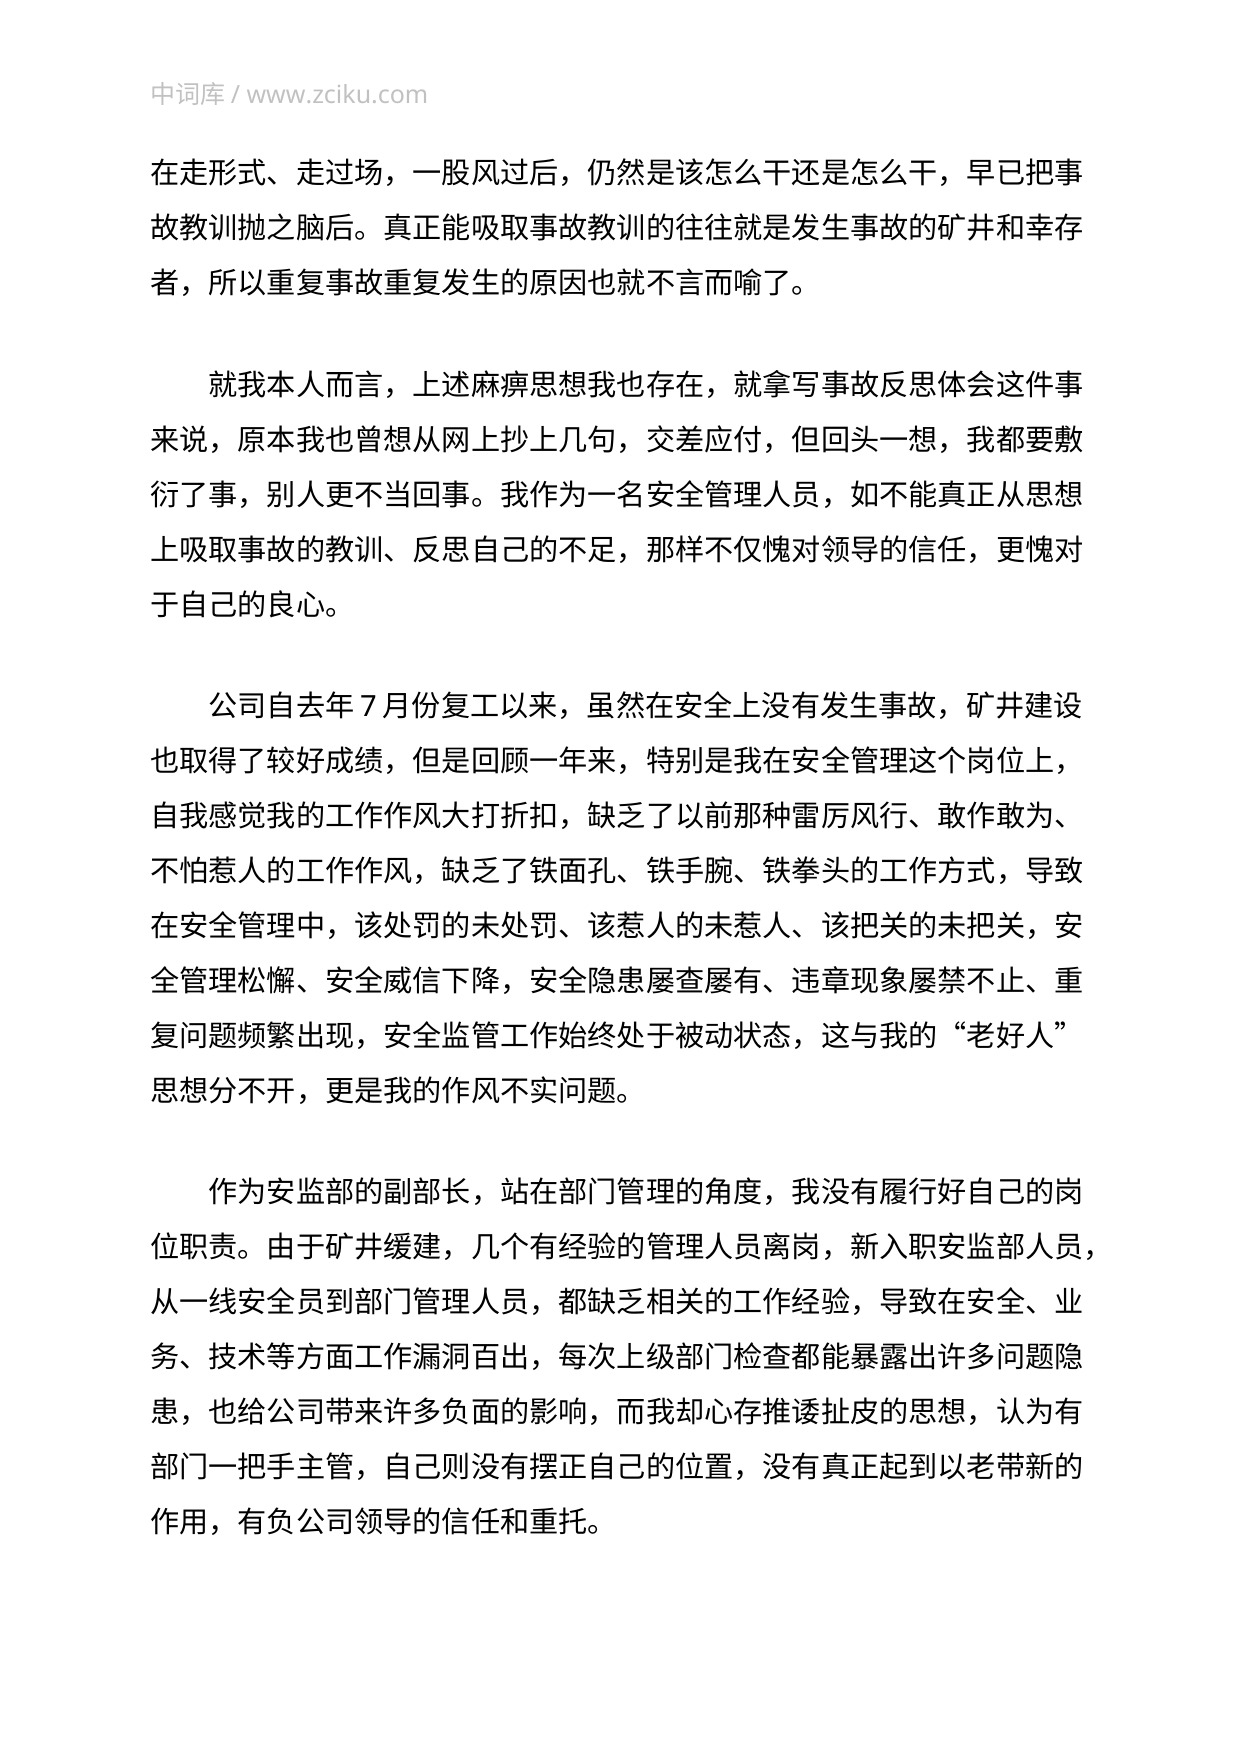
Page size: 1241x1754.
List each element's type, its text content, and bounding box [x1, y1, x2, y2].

text 公司自去年7月份复工以来，虽然在安全上没有发生事故，矿井建设也取得了较好成绩，但是回顾一年来，特别是我在安全管理这个岗位上，自我感觉我的工作作风大打折扣，缺乏了以前那种雷厉风行、敢作敢为、不怕惹人的工作作风，缺乏了铁面孔、铁手腕、铁拳头的工作方式，导致在安全管理中，该处罚的未处罚、该惹人的未惹人、该把关的未把关，安全管理松懈、安全威信下降，安全隐患屡查屡有、违章现象屡禁不止、重复问题频繁出现，安全监管工作始终处于被动状态，这与我的“老好人”思想分不开，更是我的作风不实问题。 [150, 683, 1090, 1109]
text 就我本人而言，上述麻痹思想我也存在，就拿写事故反思体会这件事来说，原本我也曾想从网上抄上几句，交差应付，但回头一想，我都要敷衍了事，别人更不当回事。我作为一名安全管理人员，如不能真正从思想上吸取事故的教训、反思自己的不足，那样不仅愧对领导的信任，更愧对于自己的良心。 [150, 362, 1090, 623]
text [150, 150, 1090, 302]
text 作为安监部的副部长，站在部门管理的角度，我没有履行好自己的岗位职责。由于矿井缓建，几个有经验的管理人员离岗，新入职安监部人员，从一线安全员到部门管理人员，都缺乏相关的工作经验，导致在安全、业务、技术等方面工作漏洞百出，每次上级部门检查都能暴露出许多问题隐患，也给公司带来许多负面的影响，而我却心存推诿扯皮的思想，认为有部门一把手主管，自己则没有摆正自己的位置，没有真正起到以老带新的作用，有负公司领导的信任和重托。 [150, 1169, 1090, 1541]
